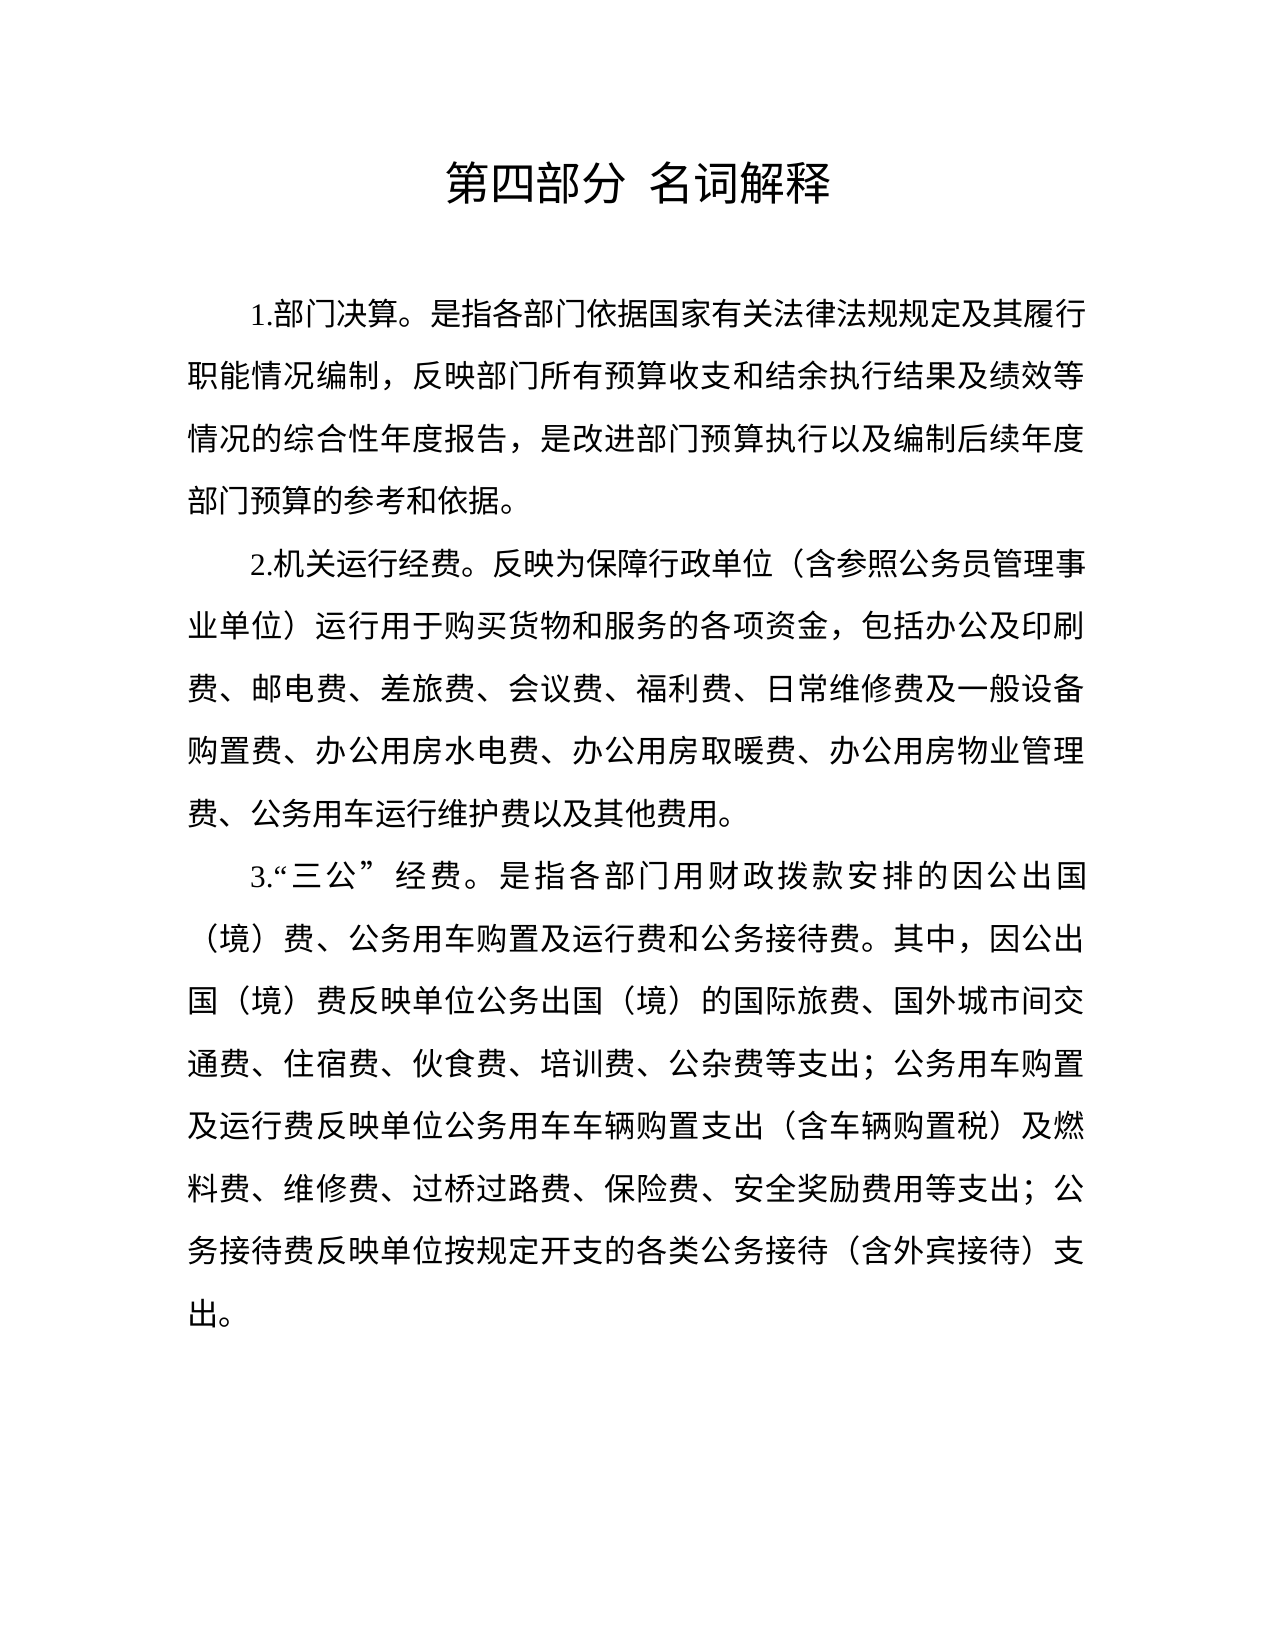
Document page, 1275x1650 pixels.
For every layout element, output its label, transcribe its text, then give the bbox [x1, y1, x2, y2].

text 第四部分 名词解释 [187, 150, 1087, 212]
text 2.机关运行经费。反映为保障行政单位（含参照公务员管理事业单位）运行用于购买货物和服务的各项资金，包括办公及印刷费、邮电费、差旅费、会议费、福利费、日常维修费及一般设备购置费、办公用房水电费、办公用房取暖费、办公用房物业管理费、公务用车运行维护费以及其他费用。 [187, 525, 1087, 837]
text 1.部门决算。是指各部门依据国家有关法律法规规定及其履行职能情况编制，反映部门所有预算收支和结余执行结果及绩效等情况的综合性年度报告，是改进部门预算执行以及编制后续年度部门预算的参考和依据。 [187, 275, 1087, 525]
text 3.“三公”经费。是指各部门用财政拨款安排的因公出国（境）费、公务用车购置及运行费和公务接待费。其中，因公出国（境）费反映单位公务出国（境）的国际旅费、国外城市间交通费、住宿费、伙食费、培训费、公杂费等支出；公务用车购置及运行费反映单位公务用车车辆购置支出（含车辆购置税）及燃料费、维修费、过桥过路费、保险费、安全奖励费用等支出；公务接待费反映单位按规定开支的各类公务接待（含外宾接待）支出。 [187, 837, 1087, 1337]
